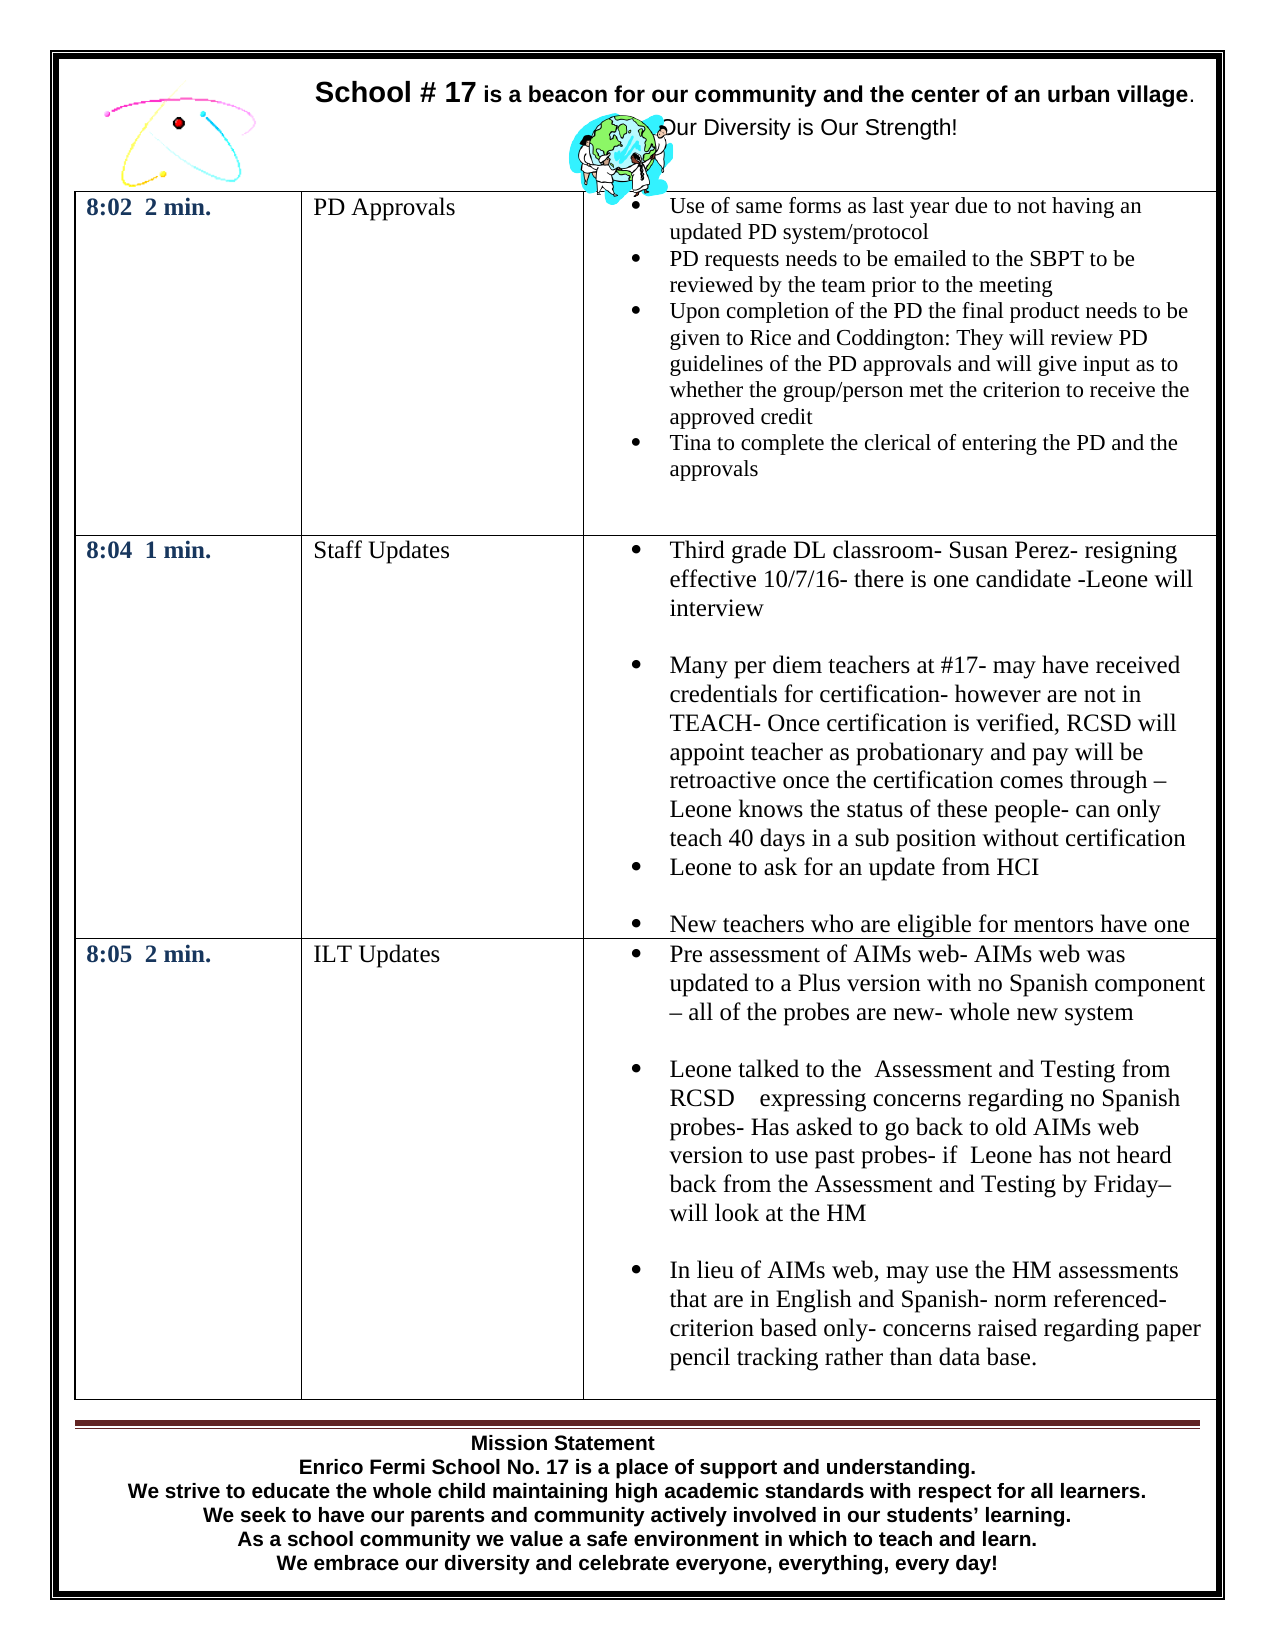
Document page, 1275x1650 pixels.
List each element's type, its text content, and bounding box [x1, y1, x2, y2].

table_cell 8:04 1 min. [76, 536, 301, 938]
table_cell 8:02 2 min. [76, 192, 301, 534]
table_cell ILT Updates [302, 939, 583, 1399]
table_cell Use of same forms as last year due to not having an updated PD system/protocol PD requests needs to be emailed to the SBPT to be reviewed by the team prior to the meeting Upon completion of the PD the final product needs to be given to Rice and Coddington: They will review PD guidelines of the PD approvals and will give input as to whether the group/person met the criterion to receive the approved credit Tina to complete the clerical of entering the PD and the approvals [584, 192, 1216, 534]
table_cell PD Approvals [302, 192, 583, 534]
table_cell Third grade DL classroom- Susan Perez- resigning effective 10/7/16- there is one candidate -Leone will interview Many per diem teachers at #17- may have received credentials for certification- however are not in TEACH- Once certification is verified, RCSD will appoint teacher as probationary and pay will be retroactive once the certification comes through – Leone knows the status of these people- can only teach 40 days in a sub position without certification Leone to ask for an update from HCI New teachers who are eligible for mentors have one [584, 536, 1216, 938]
table_cell 8:05 2 min. [76, 939, 301, 1399]
table_cell Staff Updates [302, 536, 583, 938]
picture [98, 63, 260, 187]
